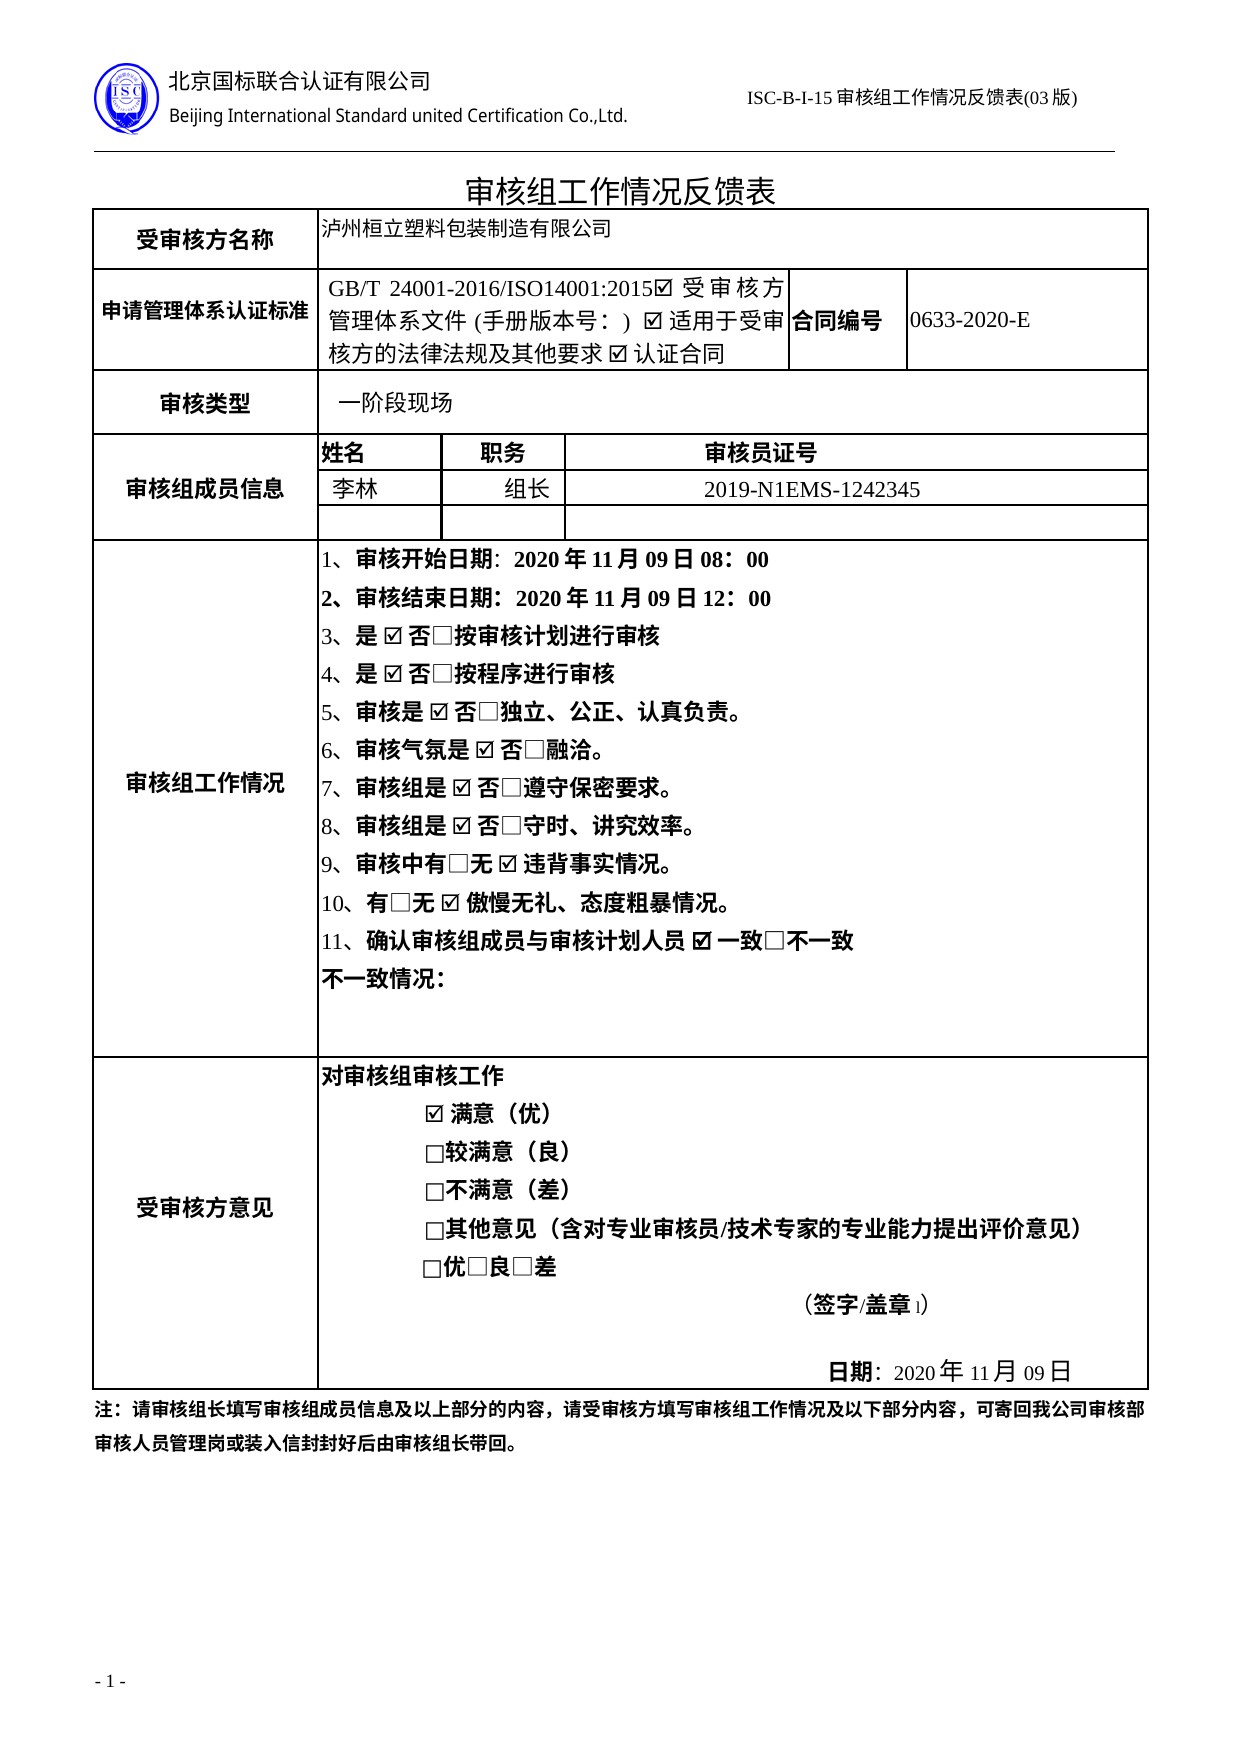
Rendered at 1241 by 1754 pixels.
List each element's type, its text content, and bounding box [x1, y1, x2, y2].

table_cell [443, 506, 564, 539]
table_header 受审核方名称 [94, 210, 317, 267]
picture [94, 63, 162, 135]
table_cell 申请管理体系认证标准 [94, 270, 317, 369]
table_cell 审核组工作情况 [94, 541, 317, 1056]
table_cell 审核员证号 [566, 435, 1147, 468]
text 注：请审核组长填写审核组成员信息及以上部分的内容，请受审核方填写审核组工作情况及以下部分内容，可寄回我公司审核部审核人员管理岗或装入信封封好后由审核组长带回。 [94, 1390, 1146, 1457]
table_cell [319, 506, 440, 539]
table_cell 合同编号 [790, 270, 906, 369]
table_cell 对审核组审核工作 满意（优） □较满意（良） □不满意（差） □其他意见（含对专业审核员/技术专家的专业能力提出评价意见） □优□良□差 （签字/盖章l） 日期：2020年11月09日 [319, 1058, 1147, 1388]
table_header 泸州桓立塑料包装制造有限公司 [319, 210, 1147, 267]
table_cell 0633-2020-E [908, 270, 1147, 369]
table_cell 组长 [443, 471, 564, 504]
table_cell 2019-N1EMS-1242345 [566, 471, 1147, 504]
text 审核组工作情况反馈表 [94, 183, 1146, 208]
table_cell [566, 506, 1147, 539]
table_cell GB/T 24001-2016/ISO14001:2015受审核方管理体系文件 (手册版本号：) 适用于受审核方的法律法规及其他要求认证合同 [319, 270, 788, 369]
table_cell 审核组成员信息 [94, 435, 317, 539]
table_cell 一阶段现场 [319, 371, 1147, 433]
table_cell 审核类型 [94, 371, 317, 433]
table_cell 1、审核开始日期：2020年11月09日08：00 2、审核结束日期：2020年11月09日12：00 3、是否□按审核计划进行审核 4、是否□按程序进行审核 5、审核是否□独立、公正、认真负责。 6、审核气氛是否□融洽。 7、审核组是否□遵守保密要求。 8、审核组是否□守时、讲究效率。 9、审核中有□无违背事实情况。 10、有□无傲慢无礼、态度粗暴情况。 11、确认审核组成员与审核计划人员一致□不一致 不一致情况： [319, 541, 1147, 1056]
table_cell 李林 [319, 471, 440, 504]
table_cell 受审核方意见 [94, 1058, 317, 1388]
table_cell 姓名 [319, 435, 440, 468]
table_cell 职务 [443, 435, 564, 468]
